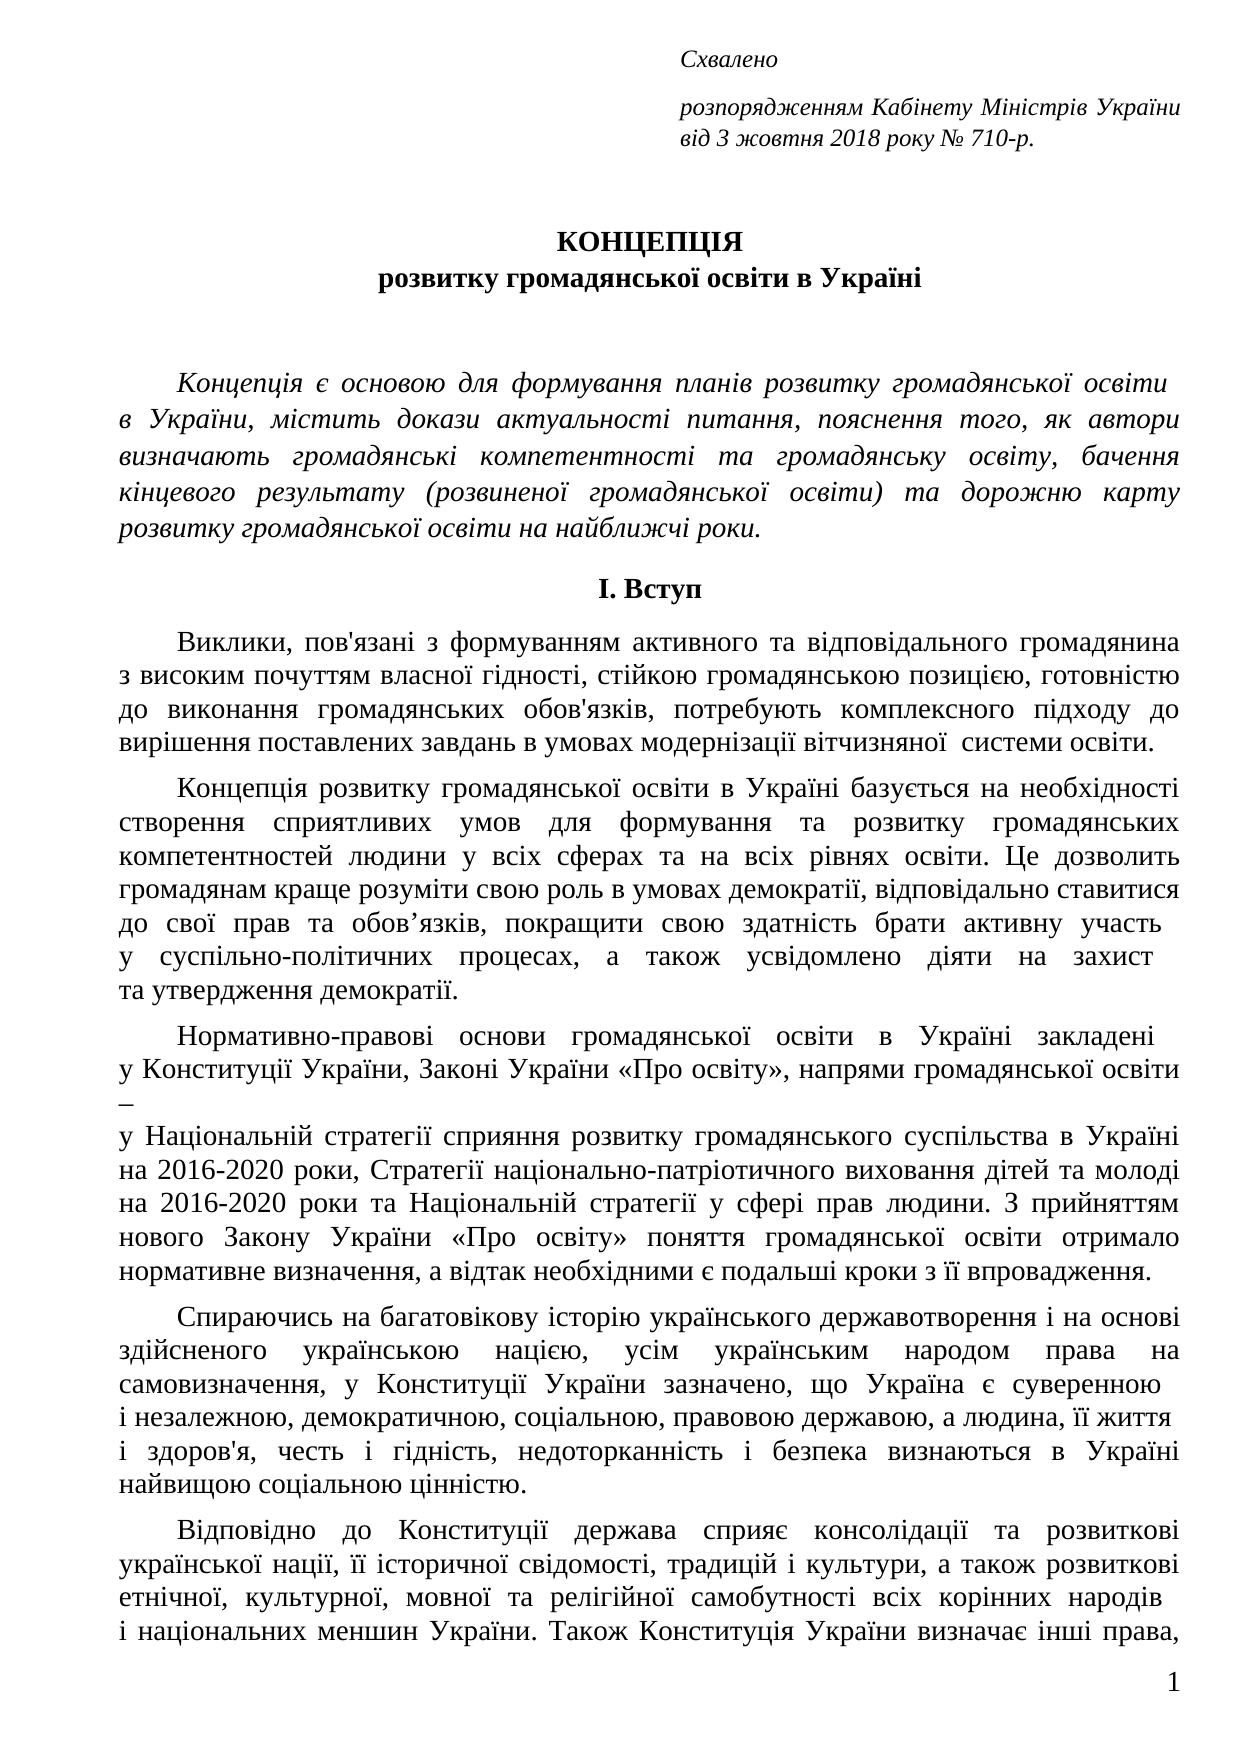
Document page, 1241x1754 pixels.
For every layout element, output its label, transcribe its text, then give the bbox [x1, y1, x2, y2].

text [119, 1512, 1181, 1647]
text Концепція є основою для формування планів розвитку громадянської освіти в України, містить докази актуальності питання, пояснення того, як автори визначають громадянські компетентності та громадянську освіту, бачення кінцевого результату (розвиненої громадянської освіти) та дорожню карту розвитку громадянської освіти на найближчі роки. [119, 365, 1181, 543]
text Концепція розвитку громадянської освіти в Україні базується на необхідності створення сприятливих умов для формування та розвитку громадянських компетентностей людини у всіх сферах та на всіх рівнях освіти. Це дозволить громадянам краще розуміти свою роль в умовах демократії, відповідально ставитися до свої прав та обов’язків, покращити свою здатність брати активну участь у суспільно-політичних процесах, а також усвідомлено діяти на захист та утвердження демократії. [119, 771, 1181, 1005]
text Спираючись на багатовікову історію українського державотворення і на основі здійсненого українською нацією, усім українським народом права на самовизначення, у Конституції України зазначено, що Україна є суверенною і незалежною, демократичною, соціальною, правовою державою, а людина, її життя і здоров'я, честь і гідність, недоторканність і безпека визнаються в Україні найвищою соціальною цінністю. [119, 1299, 1181, 1500]
text І. Вступ [119, 571, 1181, 605]
text Виклики, пов'язані з формуванням активного та відповідального громадянина з високим почуттям власної гідності, стійкою громадянською позицією, готовністю до виконання громадянських обов'язків, потребують комплексного підходу до вирішення поставлених завдань в умовах модернізації вітчизняної системи освіти. [119, 624, 1181, 758]
text Схвалено [680, 44, 1181, 73]
text Нормативно-правові основи громадянської освіти в Україні закладені у Конституції України, Законі України «Про освіту», напрями громадянської освіти – у Національній стратегії сприяння розвитку громадянського суспільства в Україні на 2016-2020 роки, Стратегії національно-патріотичного виховання дітей та молоді на 2016-2020 роки та Національній стратегії у сфері прав людини. З прийняттям нового Закону України «Про освіту» поняття громадянської освіти отримало нормативне визначення, а відтак необхідними є подальші кроки з її впровадження. [119, 1018, 1181, 1286]
text розпорядженням Кабінету Міністрів України від 3 жовтня 2018 року № 710-р. [680, 92, 1181, 152]
text КОНЦЕПЦІЯ розвитку громадянської освіти в Україні [119, 224, 1181, 293]
